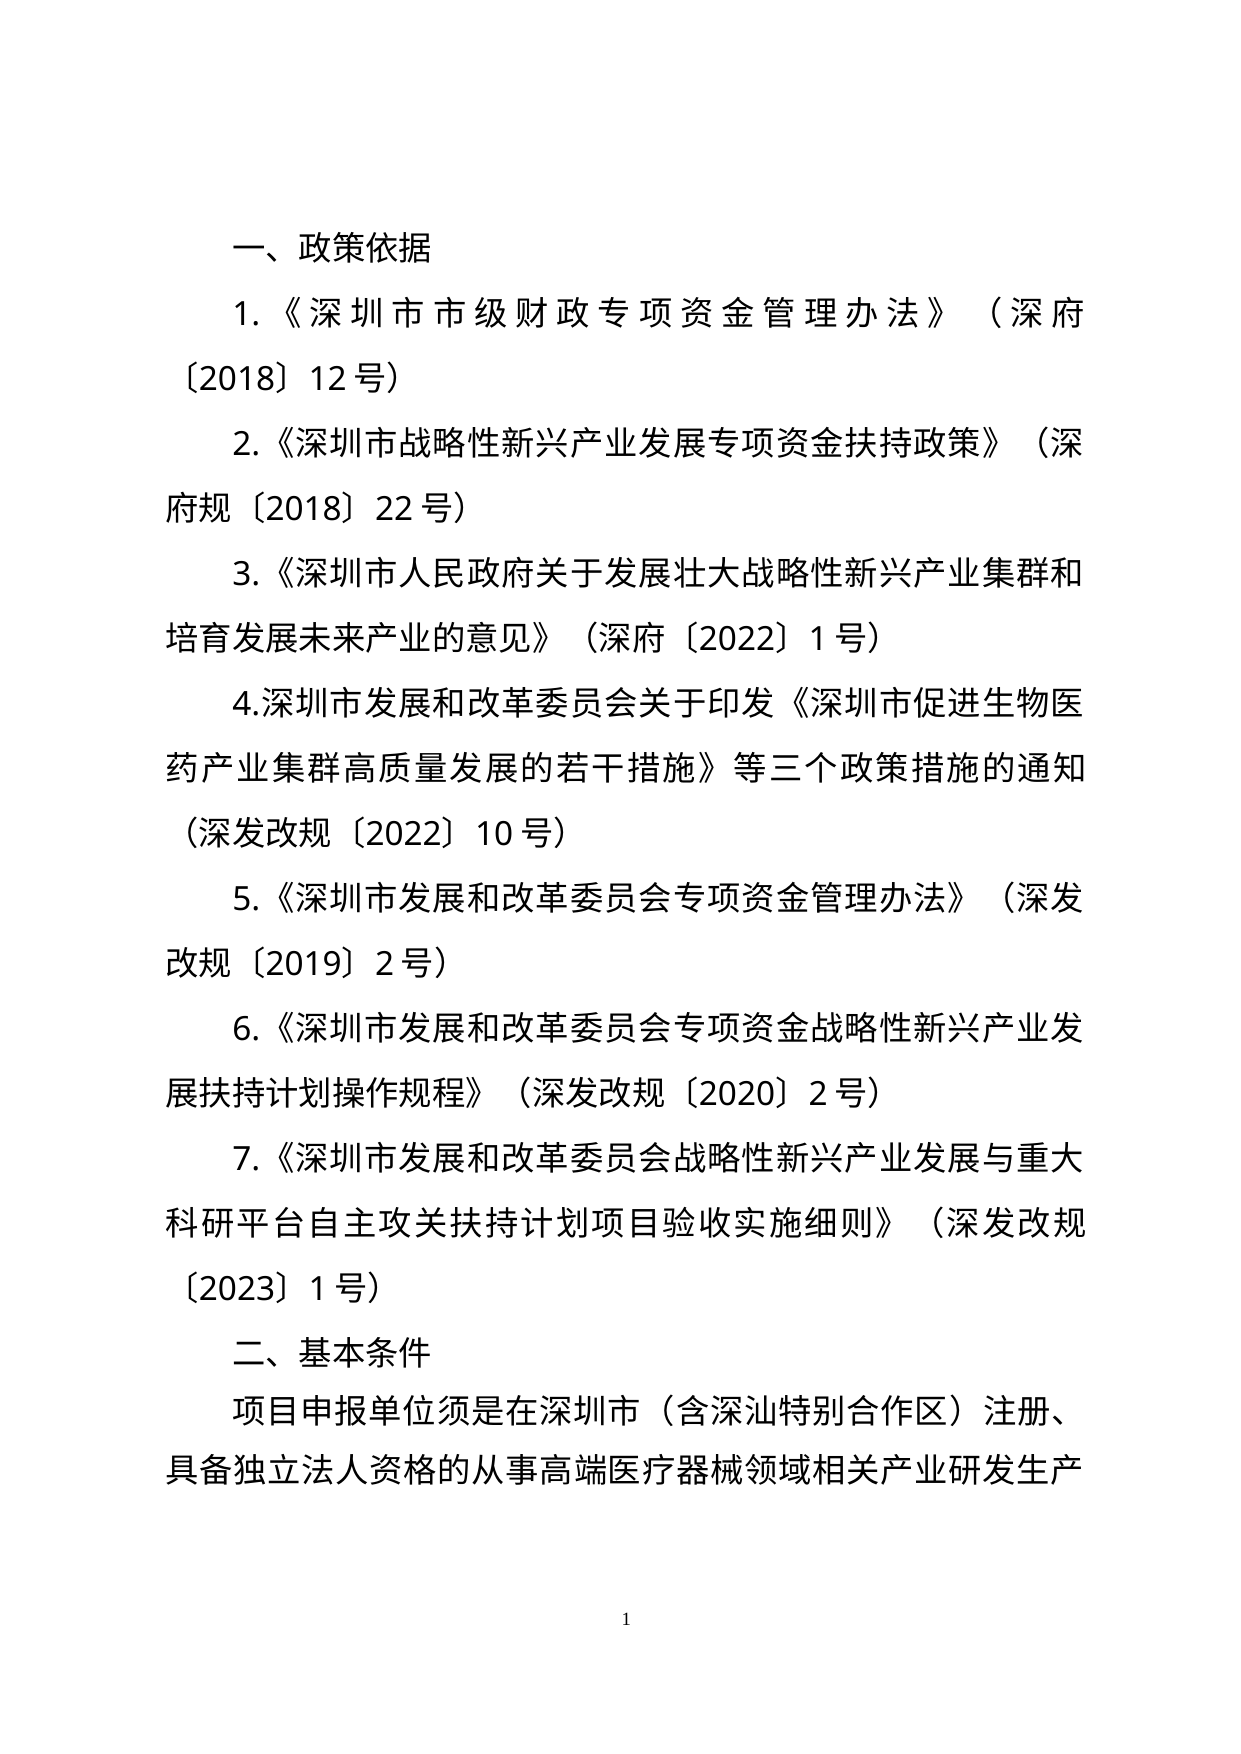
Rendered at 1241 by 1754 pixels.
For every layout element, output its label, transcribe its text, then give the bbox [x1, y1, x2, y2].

text 二、基本条件 [165, 1319, 1087, 1377]
text 2.《深圳市战略性新兴产业发展专项资金扶持政策》（深府规〔2018〕22号） [165, 409, 1087, 539]
text 3.《深圳市人民政府关于发展壮大战略性新兴产业集群和培育发展未来产业的意见》（深府〔2022〕1号） [165, 539, 1087, 669]
text 5.《深圳市发展和改革委员会专项资金管理办法》（深发改规〔2019〕2号） [165, 864, 1087, 994]
text 一、政策依据 [165, 214, 1087, 279]
text 4.深圳市发展和改革委员会关于印发《深圳市促进生物医药产业集群高质量发展的若干措施》等三个政策措施的通知（深发改规〔2022〕10号） [165, 669, 1087, 864]
text 7.《深圳市发展和改革委员会战略性新兴产业发展与重大科研平台自主攻关扶持计划项目验收实施细则》（深发改规〔2023〕1号） [165, 1124, 1087, 1319]
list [165, 1377, 1087, 1494]
text 1.《深圳市市级财政专项资金管理办法》（深府〔2018〕12号） [165, 279, 1087, 409]
text 6.《深圳市发展和改革委员会专项资金战略性新兴产业发展扶持计划操作规程》（深发改规〔2020〕2号） [165, 994, 1087, 1124]
